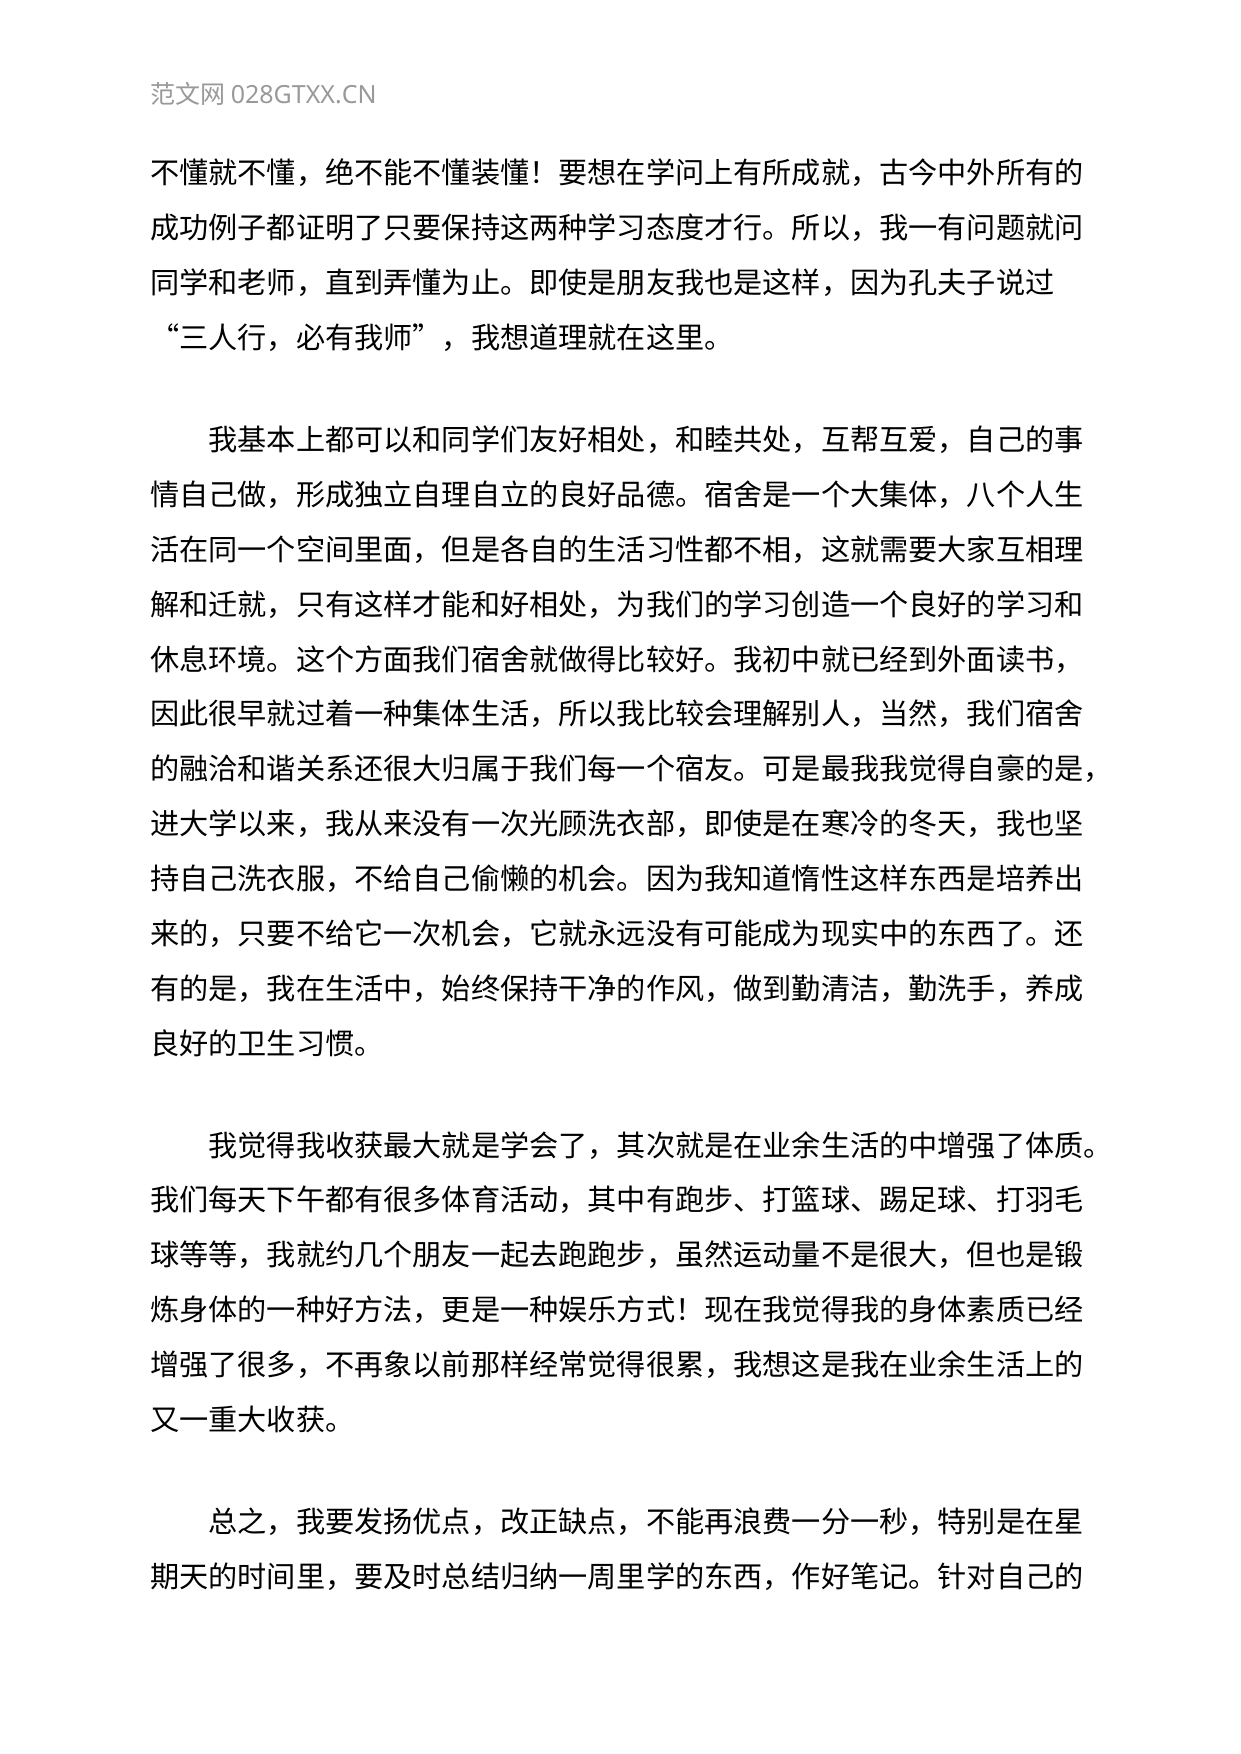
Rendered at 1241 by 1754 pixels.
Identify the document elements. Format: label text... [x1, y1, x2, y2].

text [150, 150, 1090, 357]
text 我觉得我收获最大就是学会了，其次就是在业余生活的中增强了体质。我们每天下午都有很多体育活动，其中有跑步、打篮球、踢足球、打羽毛球等等，我就约几个朋友一起去跑跑步，虽然运动量不是很大，但也是锻炼身体的一种好方法，更是一种娱乐方式！现在我觉得我的身体素质已经增强了很多，不再象以前那样经常觉得很累，我想这是我在业余生活上的又一重大收获。 [150, 1122, 1090, 1439]
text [150, 1498, 1090, 1596]
text 我基本上都可以和同学们友好相处，和睦共处，互帮互爱，自己的事情自己做，形成独立自理自立的良好品德。宿舍是一个大集体，八个人生活在同一个空间里面，但是各自的生活习性都不相，这就需要大家互相理解和迁就，只有这样才能和好相处，为我们的学习创造一个良好的学习和休息环境。这个方面我们宿舍就做得比较好。我初中就已经到外面读书，因此很早就过着一种集体生活，所以我比较会理解别人，当然，我们宿舍的融洽和谐关系还很大归属于我们每一个宿友。可是最我我觉得自豪的是，进大学以来，我从来没有一次光顾洗衣部，即使是在寒冷的冬天，我也坚持自己洗衣服，不给自己偷懒的机会。因为我知道惰性这样东西是培养出来的，只要不给它一次机会，它就永远没有可能成为现实中的东西了。还有的是，我在生活中，始终保持干净的作风，做到勤清洁，勤洗手，养成良好的卫生习惯。 [150, 416, 1090, 1063]
